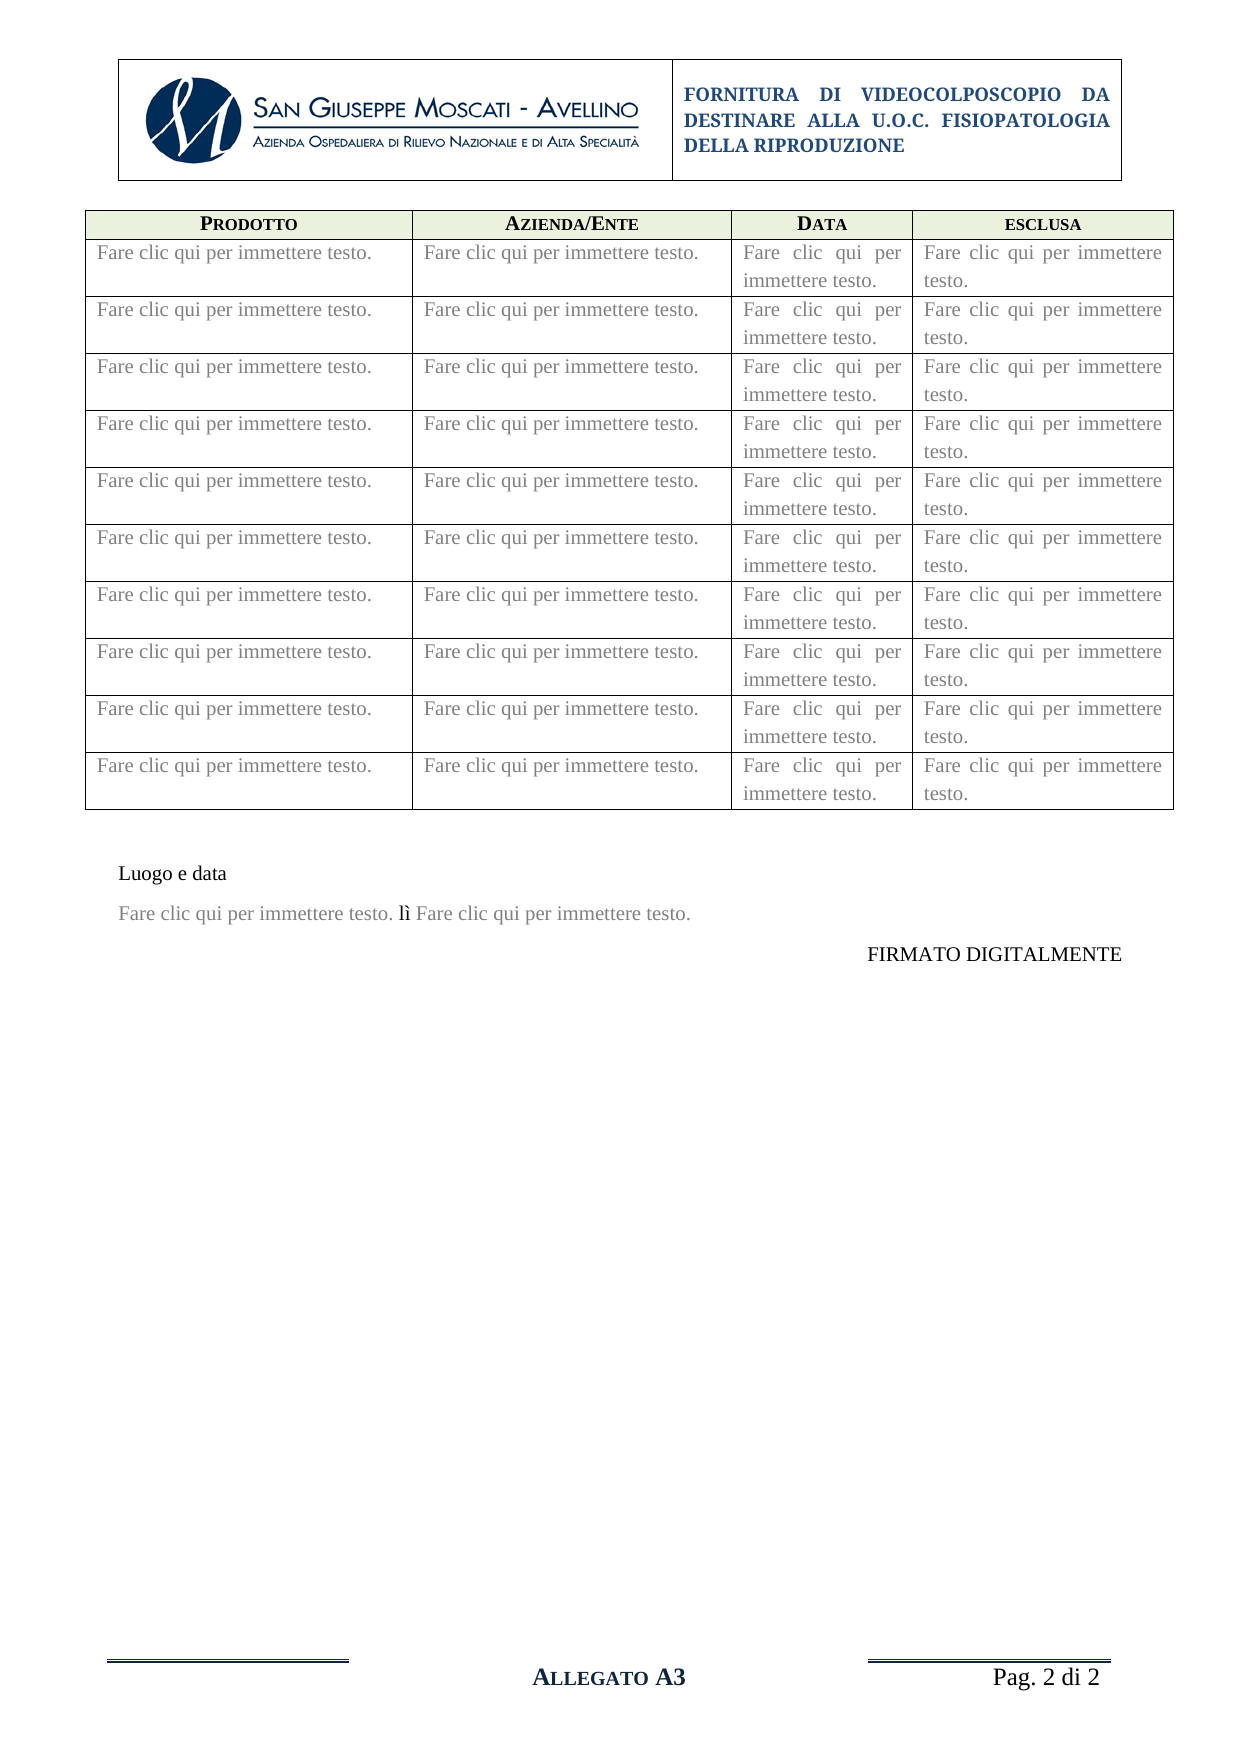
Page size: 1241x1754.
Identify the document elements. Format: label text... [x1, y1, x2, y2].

table_cell [413, 354, 731, 410]
table_cell [86, 639, 412, 695]
table_cell [913, 297, 1173, 353]
table_cell [913, 468, 1173, 524]
text lì [118, 901, 1122, 925]
table_cell [86, 753, 412, 809]
table_cell [732, 240, 912, 296]
table_cell [86, 525, 412, 581]
table_cell [86, 582, 412, 638]
table_cell [413, 525, 731, 581]
table_cell [86, 354, 412, 410]
table_cell [86, 297, 412, 353]
table_cell [413, 468, 731, 524]
table_cell [913, 582, 1173, 638]
table_cell [86, 240, 412, 296]
table_cell [732, 468, 912, 524]
table_cell [413, 696, 731, 752]
table_cell [732, 297, 912, 353]
table_cell [913, 240, 1173, 296]
table_cell [913, 696, 1173, 752]
table_cell [913, 639, 1173, 695]
table_cell [913, 525, 1173, 581]
table_cell [732, 411, 912, 467]
table_cell [732, 582, 912, 638]
table_cell [913, 753, 1173, 809]
table_cell [913, 354, 1173, 410]
table_cell [413, 582, 731, 638]
table_cell [413, 753, 731, 809]
text Luogo e data [118, 861, 1122, 885]
table_cell [732, 696, 912, 752]
table_cell [413, 240, 731, 296]
table_cell [86, 696, 412, 752]
table_cell [732, 525, 912, 581]
table_header Prodotto [86, 211, 412, 239]
table_cell [413, 297, 731, 353]
table_cell [913, 411, 1173, 467]
table_cell [413, 639, 731, 695]
picture [129, 60, 661, 180]
table_cell [732, 639, 912, 695]
table_header Azienda/Ente [413, 211, 731, 239]
table_cell [732, 354, 912, 410]
table_header Prezzo unitario, IVA esclusa [913, 211, 1173, 239]
table_cell [86, 411, 412, 467]
table_cell [86, 468, 412, 524]
table_header Data [732, 211, 912, 239]
text FIRMATO DIGITALMENTE [118, 941, 1122, 966]
table_cell [732, 753, 912, 809]
table_cell [413, 411, 731, 467]
